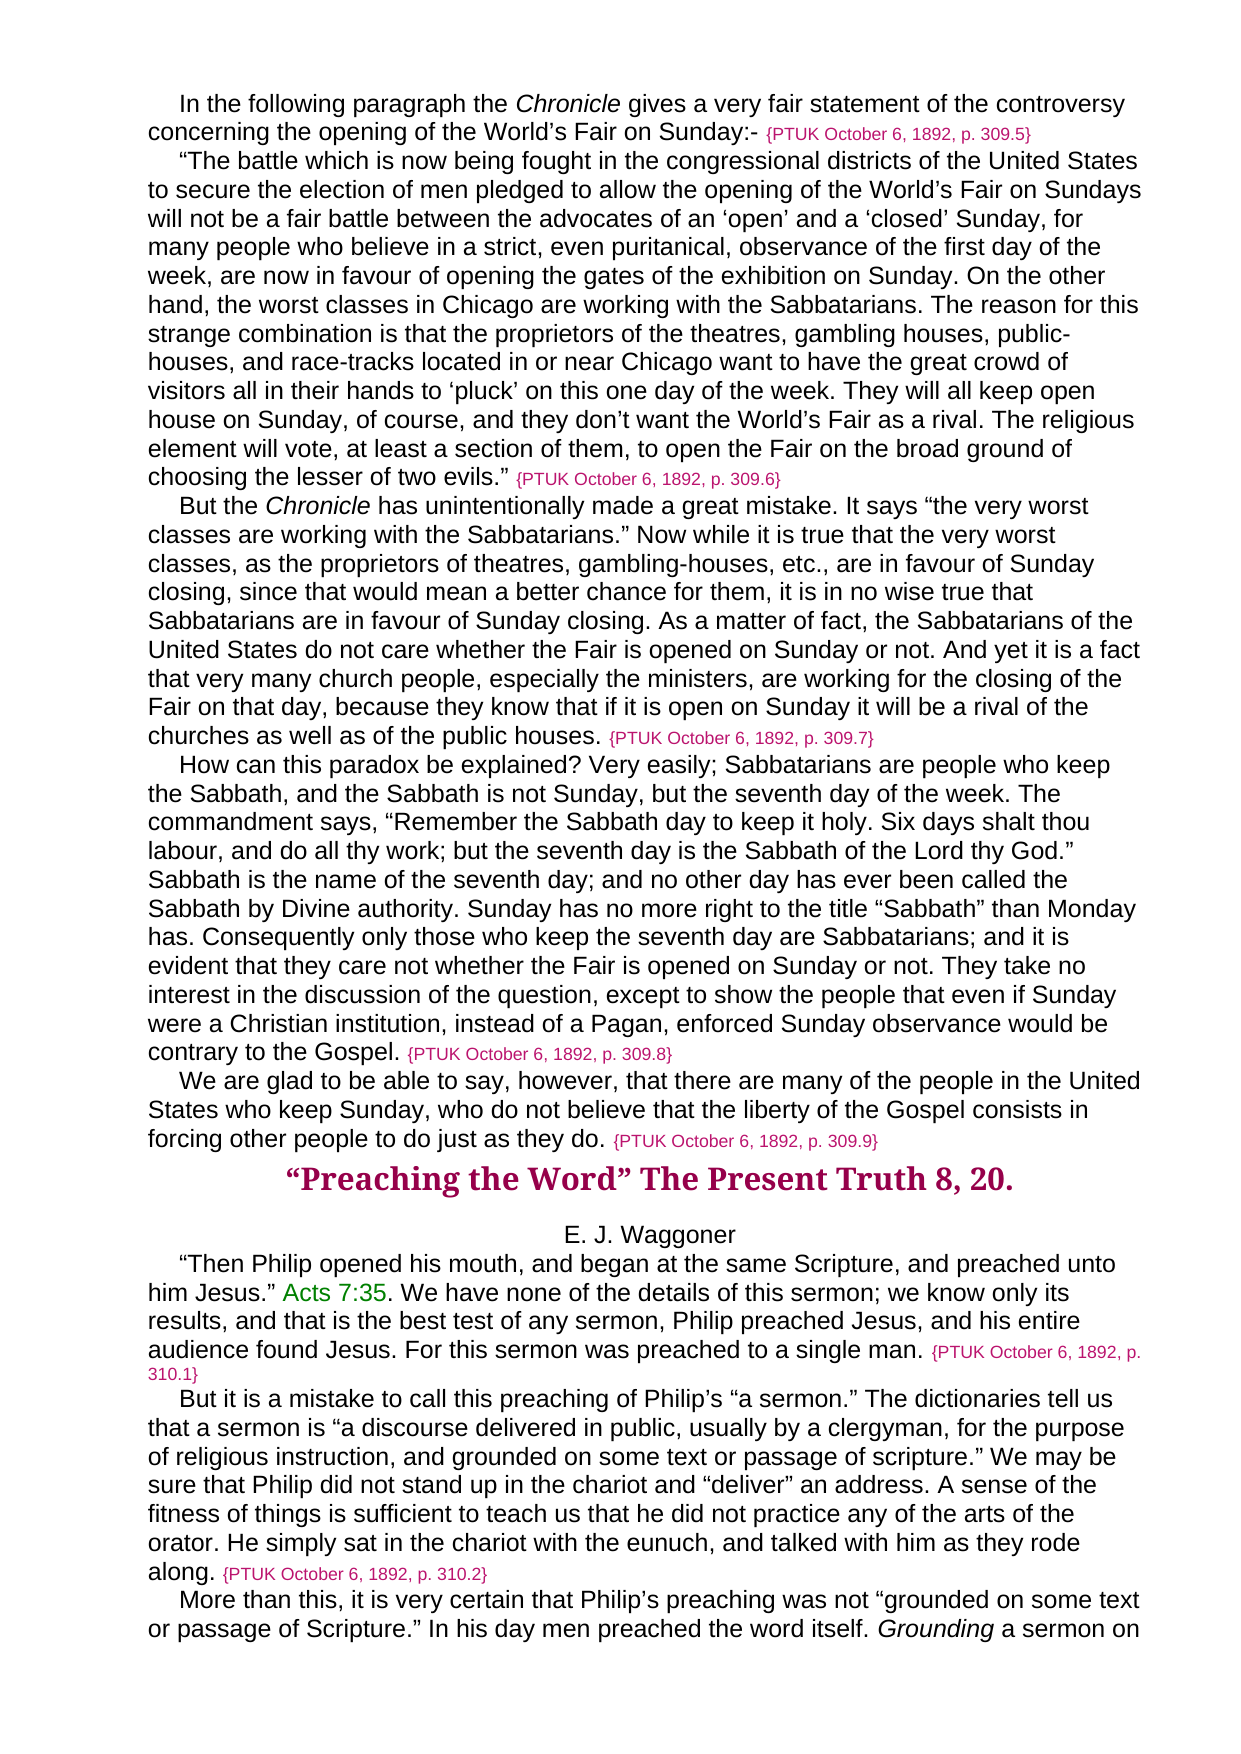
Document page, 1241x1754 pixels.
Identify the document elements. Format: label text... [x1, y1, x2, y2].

text How can this paradox be explained? Very easily; Sabbatarians are people who keep the Sabbath, and the Sabbath is not Sunday, but the seventh day of the week. The commandment says, “Remember the Sabbath day to keep it holy. Six days shalt thou labour, and do all thy work; but the seventh day is the Sabbath of the Lord thy God.” Sabbath is the name of the seventh day; and no other day has ever been called the Sabbath by Divine authority. Sunday has no more right to the title “Sabbath” than Monday has. Consequently only those who keep the seventh day are Sabbatarians; and it is evident that they care not whether the Fair is opened on Sunday or not. They take no interest in the discussion of the question, except to show the people that even if Sunday were a Christian institution, instead of a Pagan, enforced Sunday observance would be contrary to the Gospel. {PTUK October 6, 1892, p. 309.8} [148, 750, 1152, 1066]
text But it is a mistake to call this preaching of Philip’s “a sermon.” The dictionaries tell us that a sermon is “a discourse delivered in public, usually by a clergyman, for the purpose of religious instruction, and grounded on some text or passage of scripture.” We may be sure that Philip did not stand up in the chariot and “deliver” an address. A sense of the fitness of things is sufficient to teach us that he did not practice any of the arts of the orator. He simply sat in the chariot with the eunuch, and talked with him as they rode along. {PTUK October 6, 1892, p. 310.2} [148, 1384, 1152, 1585]
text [148, 1585, 1152, 1643]
text We are glad to be able to say, however, that there are many of the people in the United States who keep Sunday, who do not believe that the liberty of the Gospel consists in forcing other people to do just as they do. {PTUK October 6, 1892, p. 309.9} [148, 1066, 1152, 1152]
text E. J. Waggoner [148, 1220, 1152, 1249]
text “Preaching the Word” The Present Truth 8, 20. [148, 1152, 1152, 1199]
text In the following paragraph the Chronicle gives a very fair statement of the controversy concerning the opening of the World’s Fair on Sunday:- {PTUK October 6, 1892, p. 309.5} [148, 88, 1152, 146]
text “The battle which is now being fought in the congressional districts of the United States to secure the election of men pledged to allow the opening of the World’s Fair on Sundays will not be a fair battle between the advocates of an ‘open’ and a ‘closed’ Sunday, for many people who believe in a strict, even puritanical, observance of the first day of the week, are now in favour of opening the gates of the exhibition on Sunday. On the other hand, the worst classes in Chicago are working with the Sabbatarians. The reason for this strange combination is that the proprietors of the theatres, gambling houses, public-houses, and race-tracks located in or near Chicago want to have the great crowd of visitors all in their hands to ‘pluck’ on this one day of the week. They will all keep open house on Sunday, of course, and they don’t want the World’s Fair as a rival. The religious element will vote, at least a section of them, to open the Fair on the broad ground of choosing the lesser of two evils.” {PTUK October 6, 1892, p. 309.6} [148, 146, 1152, 491]
text But the Chronicle has unintentionally made a great mistake. It says “the very worst classes are working with the Sabbatarians.” Now while it is true that the very worst classes, as the proprietors of theatres, gambling-houses, etc., are in favour of Sunday closing, since that would mean a better chance for them, it is in no wise true that Sabbatarians are in favour of Sunday closing. As a matter of fact, the Sabbatarians of the United States do not care whether the Fair is opened on Sunday or not. And yet it is a fact that very many church people, especially the ministers, are working for the closing of the Fair on that day, because they know that if it is open on Sunday it will be a rival of the churches as well as of the public houses. {PTUK October 6, 1892, p. 309.7} [148, 491, 1152, 750]
text “Then Philip opened his mouth, and began at the same Scripture, and preached unto him Jesus.” Acts 7:35. We have none of the details of this sermon; we know only its results, and that is the best test of any sermon, Philip preached Jesus, and his entire audience found Jesus. For this sermon was preached to a single man. {PTUK October 6, 1892, p. 310.1} [148, 1249, 1152, 1384]
